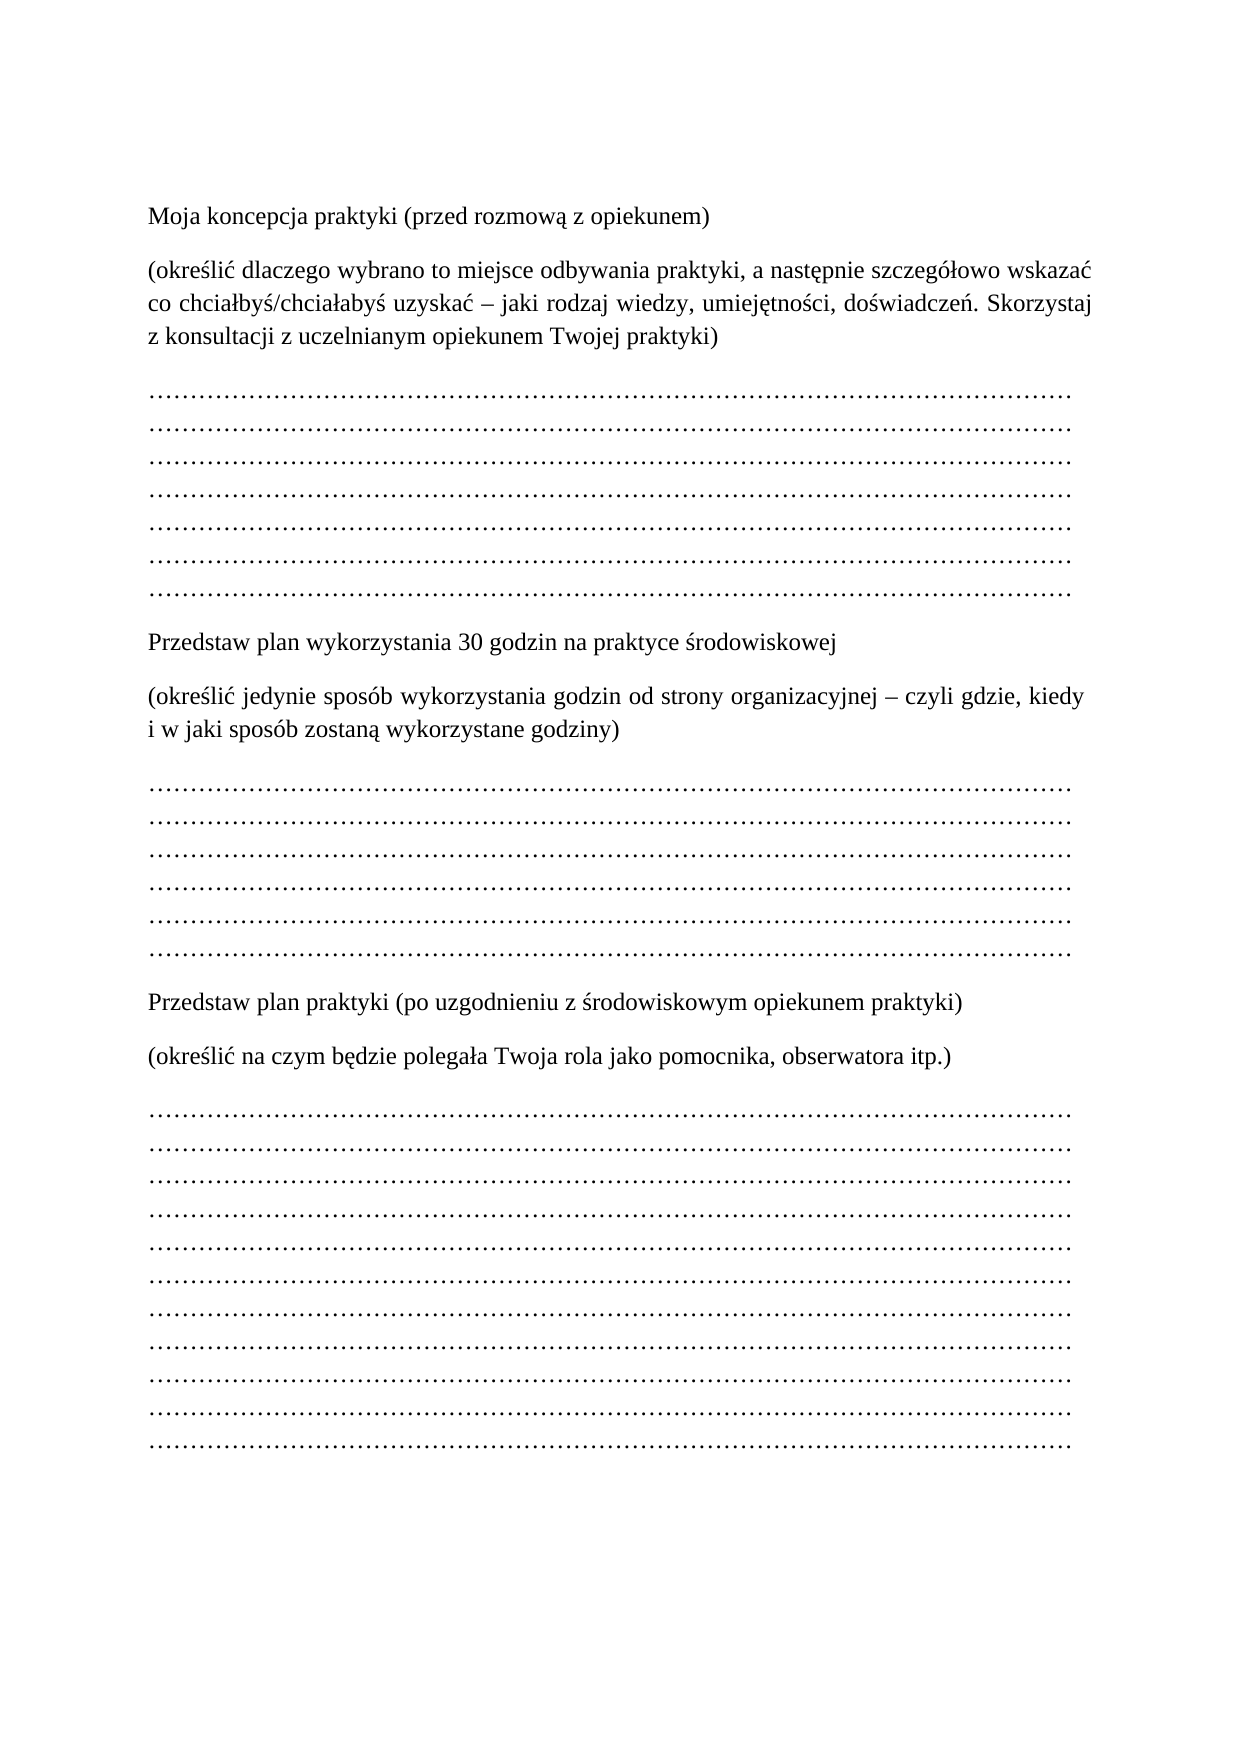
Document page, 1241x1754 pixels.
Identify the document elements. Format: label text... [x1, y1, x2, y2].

text (określić jedynie sposób wykorzystania godzin od strony organizacyjnej – czyli gdzie, kiedy i w jaki sposób zostaną wykorzystane godziny) [148, 681, 1093, 743]
text Moja koncepcja praktyki (przed rozmową z opiekunem) [148, 201, 1093, 230]
text Przedstaw plan wykorzystania 30 godzin na praktyce środowiskowej [148, 627, 1093, 656]
text ……………………………………………………………………………………………………………………………………………………………………………………………………………………………………………………………………………………………………………………………………………………………………………………………………………………………………………………………………………………………………………………………………………………………………………………………………………… [148, 768, 1093, 962]
text ………………………………………………………………………………………………………………………………………………………………………………………………………………………………………………………………………………………………………………………………………………………………………………………………………………………………………………………………………………………………………………………………………………………………………………………………………………………………………………………………………………………………………………… [148, 375, 1093, 602]
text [148, 1094, 1093, 1453]
text Przedstaw plan praktyki (po uzgodnieniu z środowiskowym opiekunem praktyki) [148, 987, 1093, 1016]
text (określić dlaczego wybrano to miejsce odbywania praktyki, a następnie szczegółowo wskazać co chciałbyś/chciałabyś uzyskać – jaki rodzaj wiedzy, umiejętności, doświadczeń. Skorzystaj z konsultacji z uczelnianym opiekunem Twojej praktyki) [148, 255, 1093, 350]
text (określić na czym będzie polegała Twoja rola jako pomocnika, obserwatora itp.) [148, 1041, 1093, 1069]
